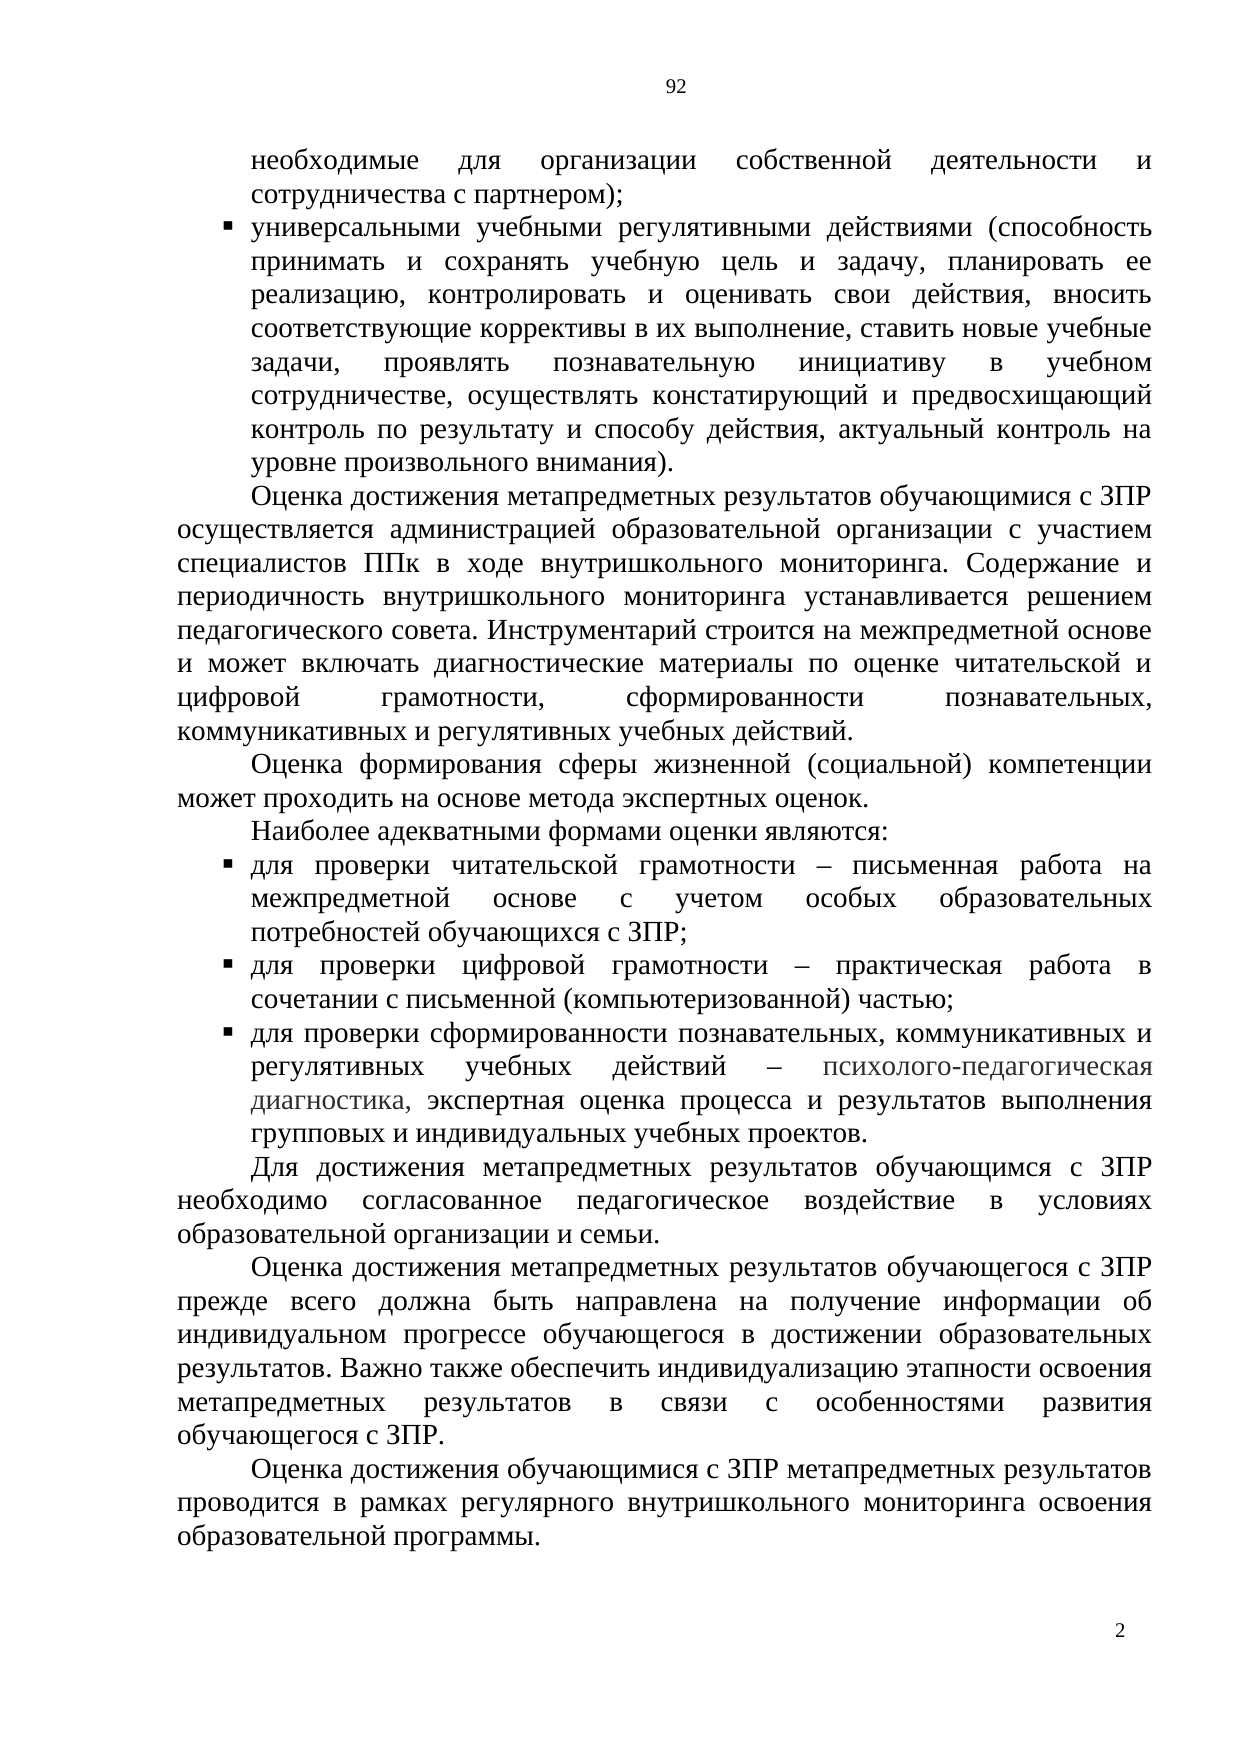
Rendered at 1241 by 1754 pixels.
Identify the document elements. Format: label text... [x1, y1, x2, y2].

text Оценка достижения метапредметных результатов обучающегося с ЗПР прежде всего должна быть направлена на получение информации об индивидуальном прогрессе обучающегося в достижении образовательных результатов. Важно также обеспечить индивидуализацию этапности освоения метапредметных результатов в связи с особенностями развития обучающегося с ЗПР. [177, 1249, 1153, 1451]
text Оценка достижения обучающимися с ЗПР метапредметных результатов проводится в рамках регулярного внутришкольного мониторинга освоения образовательной программы. [177, 1451, 1153, 1551]
list для проверки цифровой грамотности – практическая работа в сочетании с письменной (компьютеризованной) частью; [221, 947, 1153, 1015]
text Оценка достижения метапредметных результатов обучающимися с ЗПР осуществляется администрацией образовательной организации с участием специалистов ППк в ходе внутришкольного мониторинга. Содержание и периодичность внутришкольного мониторинга устанавливается решением педагогического совета. Инструментарий строится на межпредметной основе и может включать диагностические материалы по оценке читательской и цифровой грамотности, сформированности познавательных, коммуникативных и регулятивных учебных действий. [177, 478, 1153, 746]
list универсальными учебными регулятивными действиями (способность принимать и сохранять учебную цель и задачу, планировать ее реализацию, контролировать и оценивать свои действия, вносить соответствующие коррективы в их выполнение, ставить новые учебные задачи, проявлять познавательную инициативу в учебном сотрудничестве, осуществлять констатирующий и предвосхищающий контроль по результату и способу действия, актуальный контроль на уровне произвольного внимания). [221, 209, 1153, 478]
text Оценка формирования сферы жизненной (социальной) компетенции может проходить на основе метода экспертных оценок. [177, 746, 1153, 813]
list для проверки читательской грамотности – письменная работа на межпредметной основе с учетом особых образовательных потребностей обучающихся с ЗПР; [221, 847, 1153, 947]
text Для достижения метапредметных результатов обучающимся с ЗПР необходимо согласованное педагогическое воздействие в условиях образовательной организации и семьи. [177, 1149, 1153, 1249]
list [221, 142, 1153, 209]
list для проверки сформированности познавательных, коммуникативных и регулятивных учебных действий – психолого-педагогическая диагностика, экспертная оценка процесса и результатов выполнения групповых и индивидуальных учебных проектов. [221, 1015, 1153, 1149]
text Наиболее адекватными формами оценки являются: [177, 813, 1153, 847]
